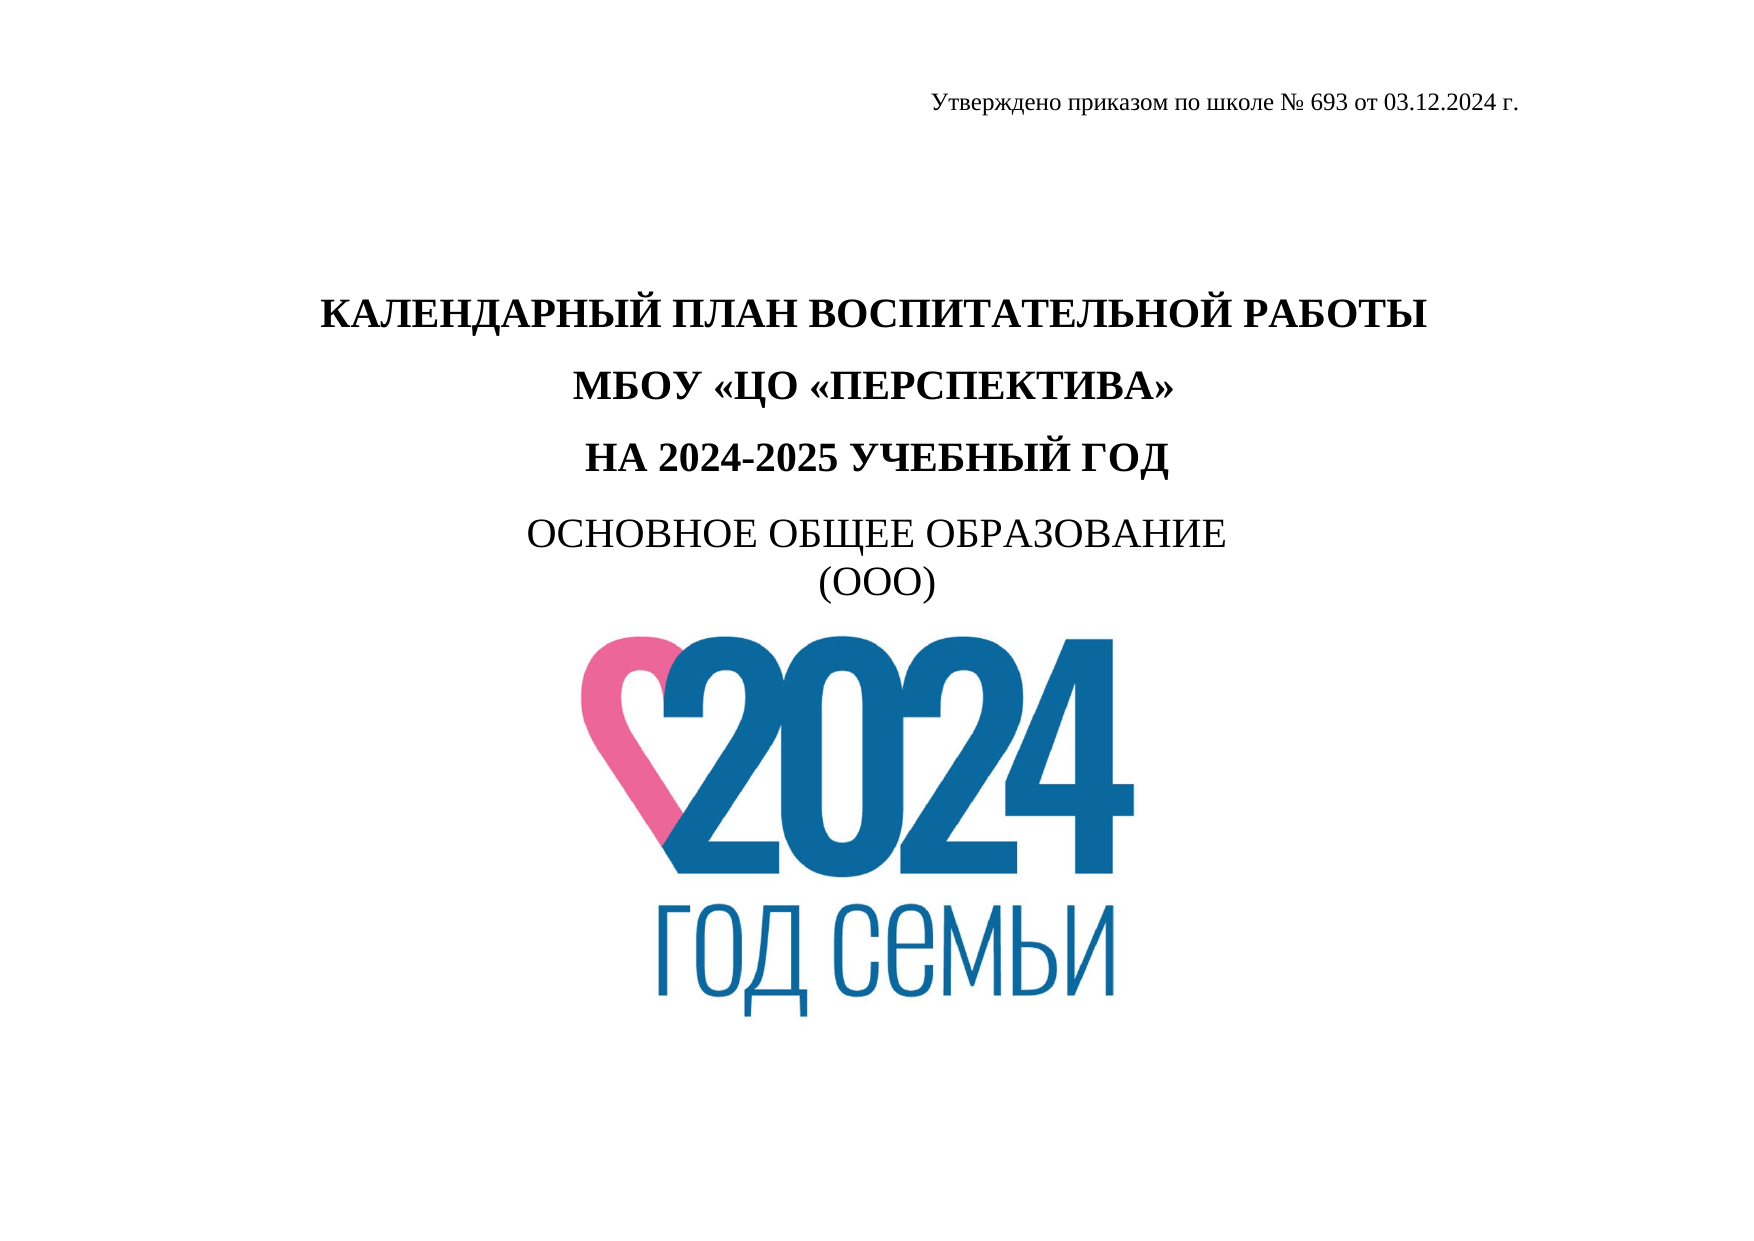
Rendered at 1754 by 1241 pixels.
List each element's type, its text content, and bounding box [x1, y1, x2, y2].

text ОСНОВНОЕ ОБЩЕЕ ОБРАЗОВАНИЕ [118, 508, 1636, 556]
text КАЛЕНДАРНЫЙ ПЛАН ВОСПИТАТЕЛЬНОЙ РАБОТЫ [118, 288, 1629, 336]
text НА 2024-2025 УЧЕБНЫЙ ГОД [385, 432, 1369, 480]
text (ООО) [118, 556, 1636, 604]
text Утверждено приказом по школе № 693 от 03.12.2024 г. [930, 87, 1636, 116]
text МБОУ «ЦО «ПЕРСПЕКТИВА» [118, 360, 1629, 408]
picture [415, 604, 1360, 1144]
